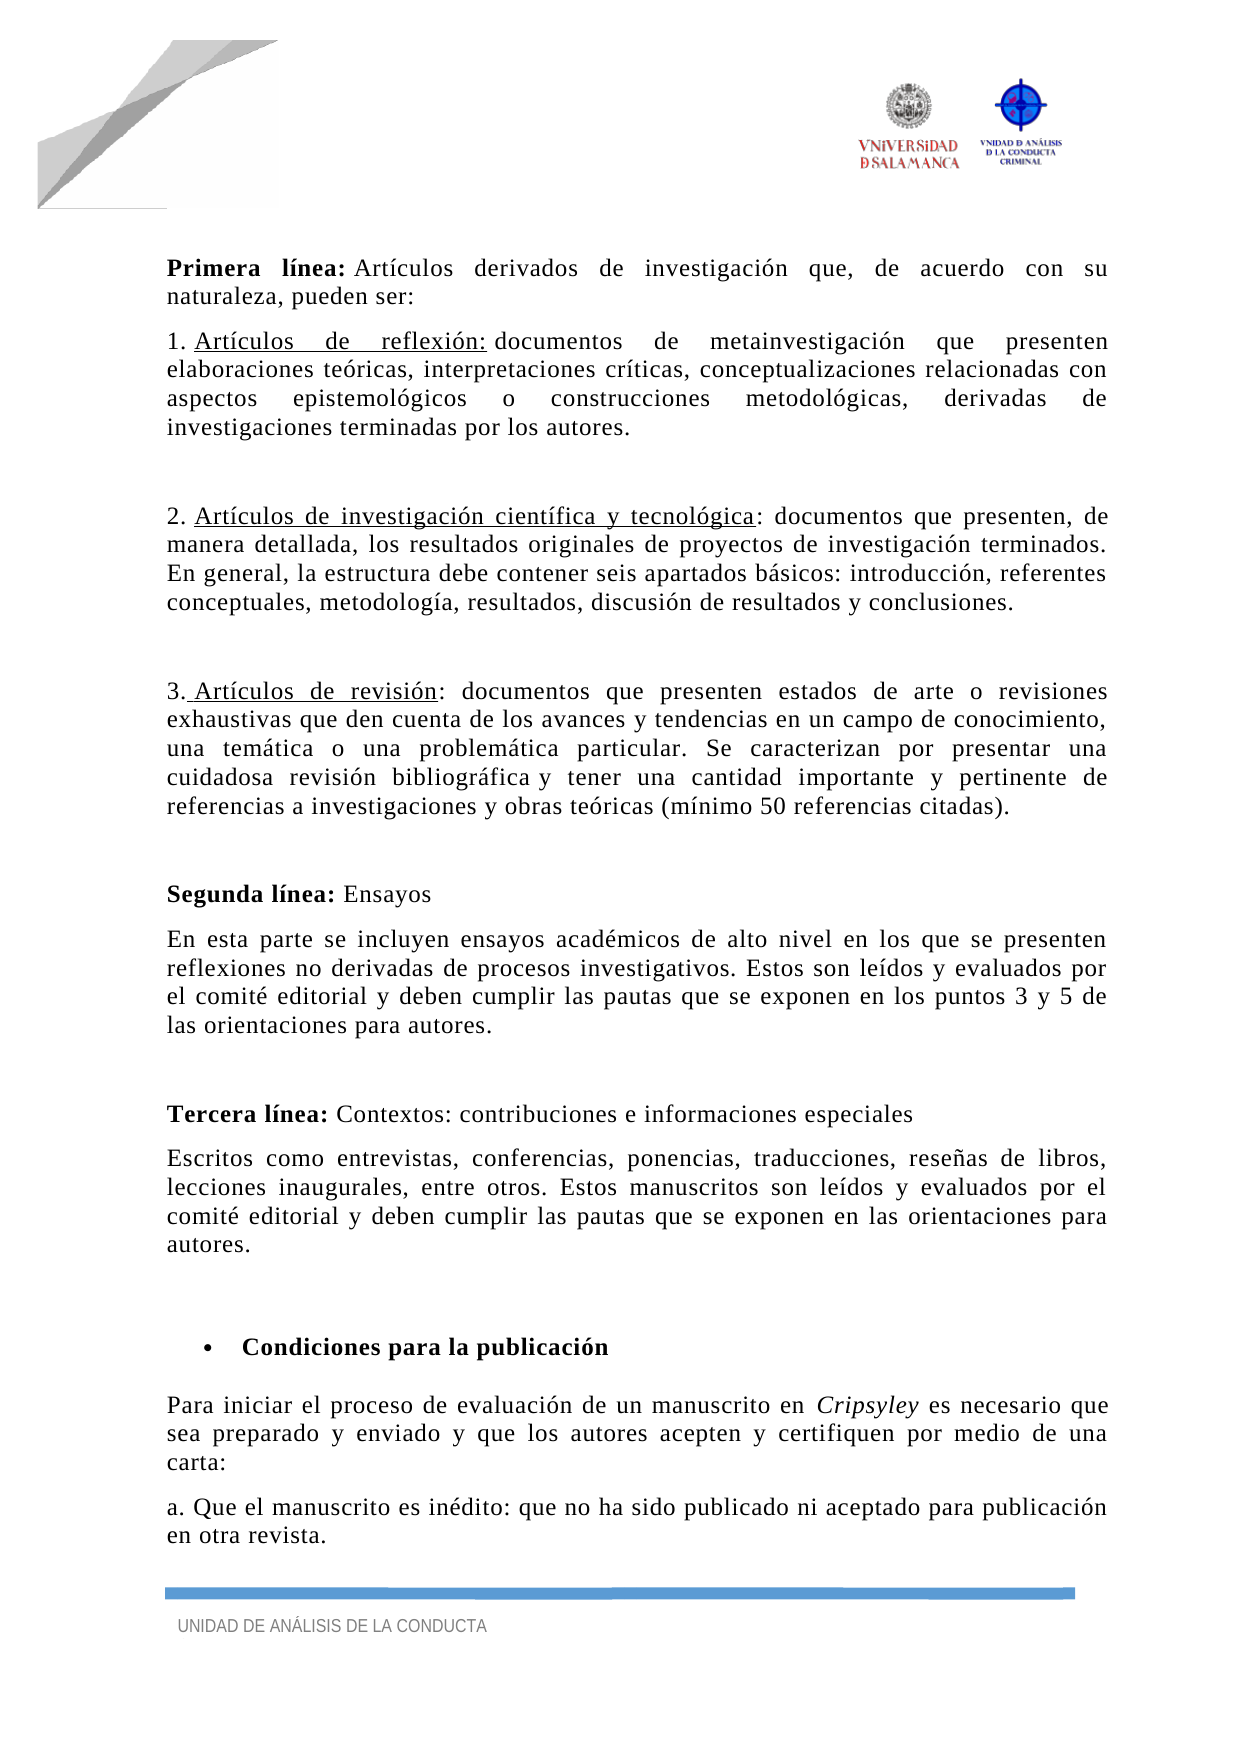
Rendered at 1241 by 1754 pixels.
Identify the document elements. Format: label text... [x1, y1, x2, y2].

text a. Que el manuscrito es inédito: que no ha sido publicado ni aceptado para publicación en otra revista. [167, 1492, 1109, 1549]
list Condiciones para la publicación [204, 1332, 1109, 1361]
text Para iniciar el proceso de evaluación de un manuscrito en Cripsyley es necesario que sea preparado y enviado y que los autores acepten y certifiquen por medio de una carta: [167, 1390, 1109, 1476]
text Primera línea: Artículos derivados de investigación que, de acuerdo con su naturaleza, pueden ser: [167, 253, 1109, 310]
picture [856, 73, 1066, 170]
text 1. Artículos de reflexión: documentos de metainvestigación que presenten elaboraciones teóricas, interpretaciones críticas, conceptualizaciones relacionadas con aspectos epistemológicos o construcciones metodológicas, derivadas de investigaciones terminadas por los autores. [167, 326, 1109, 441]
text Segunda línea: Ensayos [167, 879, 1109, 908]
text Escritos como entrevistas, conferencias, ponencias, traducciones, reseñas de libros, lecciones inaugurales, entre otros. Estos manuscritos son leídos y evaluados por el comité editorial y deben cumplir las pautas que se exponen en las orientaciones para autores. [167, 1143, 1109, 1258]
picture [37, 40, 279, 209]
text 2. Artículos de investigación científica y tecnológica: documentos que presenten, de manera detallada, los resultados originales de proyectos de investigación terminados. En general, la estructura debe contener seis apartados básicos: introducción, referentes conceptuales, metodología, resultados, discusión de resultados y conclusiones. [167, 501, 1109, 616]
text 3. Artículos de revisión: documentos que presenten estados de arte o revisiones exhaustivas que den cuenta de los avances y tendencias en un campo de conocimiento, una temática o una problemática particular. Se caracterizan por presentar una cuidadosa revisión bibliográfica y tener una cantidad importante y pertinente de referencias a investigaciones y obras teóricas (mínimo 50 referencias citadas). [167, 676, 1109, 819]
text En esta parte se incluyen ensayos académicos de alto nivel en los que se presenten reflexiones no derivadas de procesos investigativos. Estos son leídos y evaluados por el comité editorial y deben cumplir las pautas que se exponen en los puntos 3 y 5 de las orientaciones para autores. [167, 924, 1109, 1039]
text Tercera línea: Contextos: contribuciones e informaciones especiales [167, 1099, 1109, 1128]
